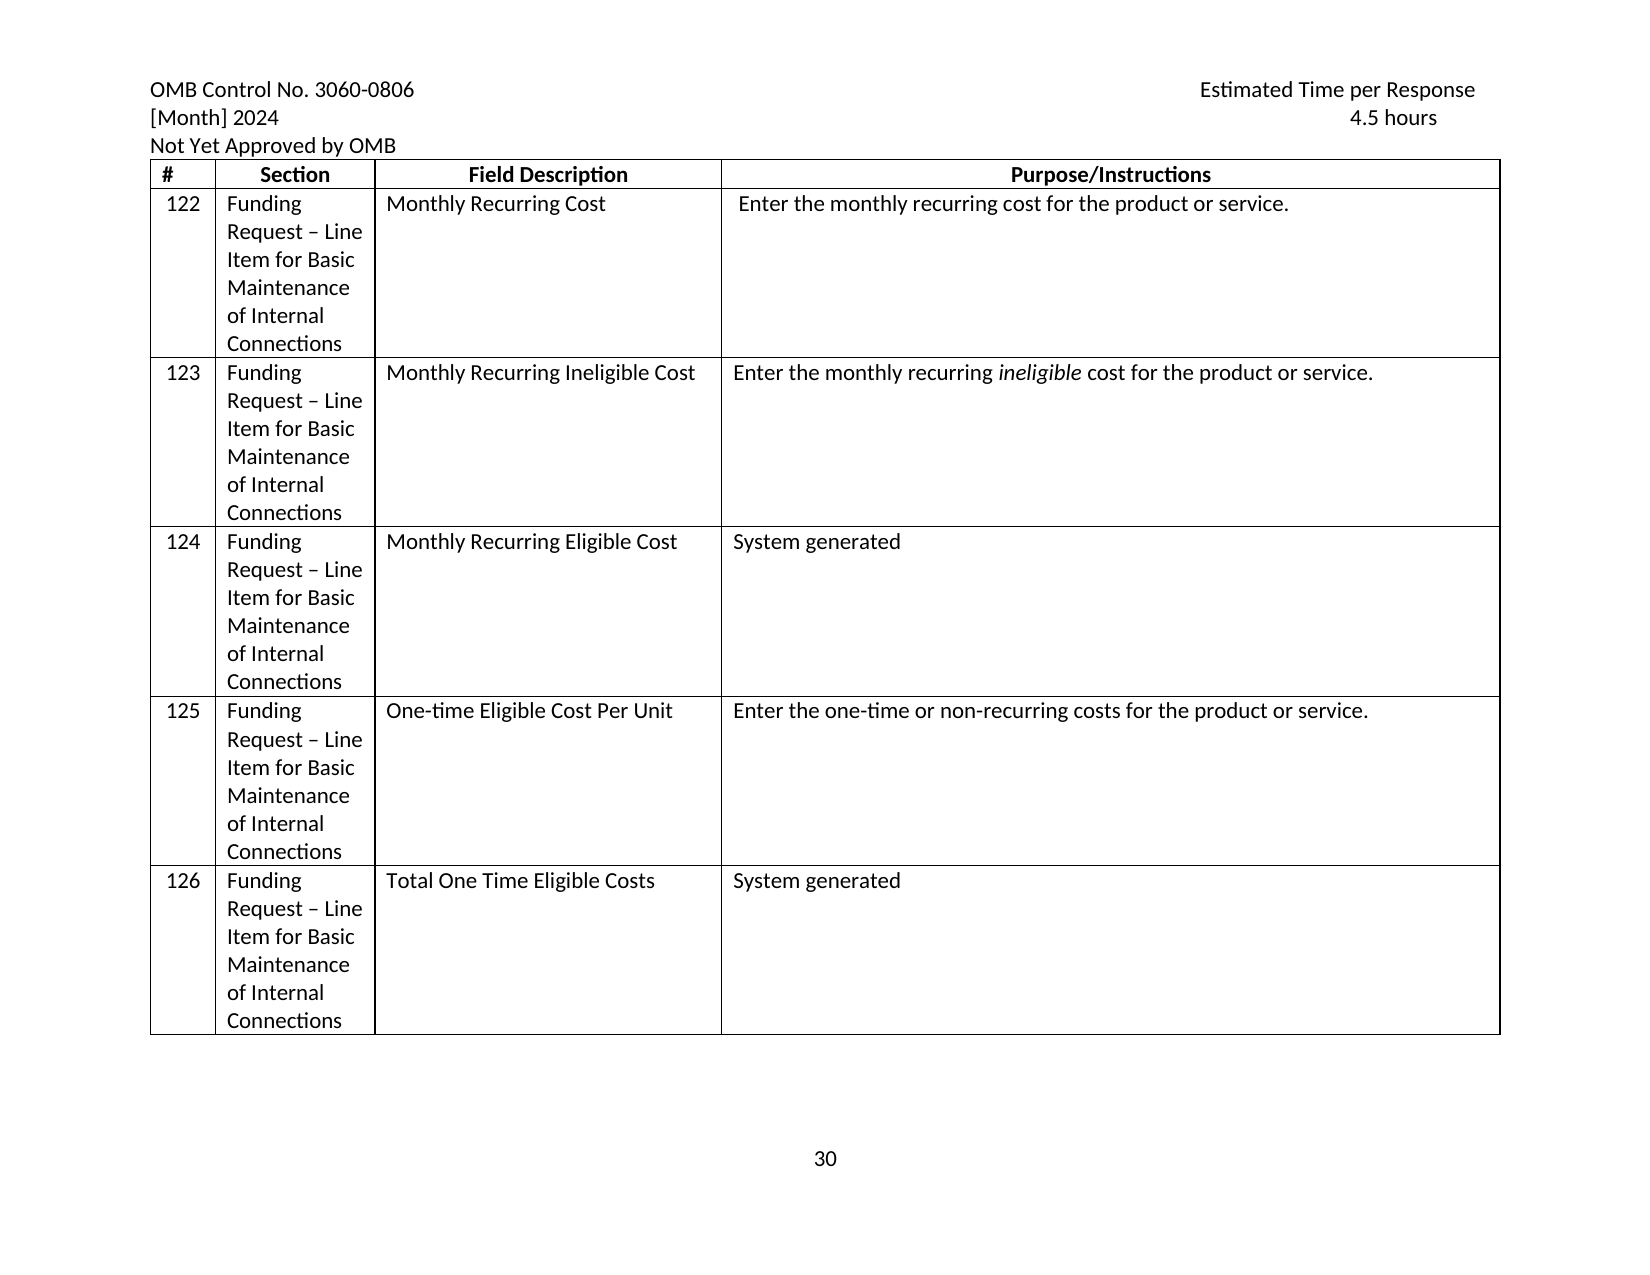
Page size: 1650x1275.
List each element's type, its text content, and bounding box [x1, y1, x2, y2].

table_cell System generated [722, 527, 1499, 696]
table_cell One-time Eligible Cost Per Unit [376, 697, 721, 865]
table_cell Enter the monthly recurring cost for the product or service. [722, 189, 1499, 357]
table_cell 122 [151, 189, 215, 357]
table_header Section [216, 160, 374, 188]
table_cell System generated [722, 866, 1499, 1034]
table_cell Monthly Recurring Eligible Cost [376, 527, 721, 696]
table_cell Enter the monthly recurring ineligible cost for the product or service. [722, 358, 1499, 526]
table_cell 123 [151, 358, 215, 526]
table_cell Monthly Recurring Ineligible Cost [376, 358, 721, 526]
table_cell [216, 866, 374, 1034]
table_cell Funding Request – Line Item for Basic Maintenance of Internal Connections [216, 527, 374, 696]
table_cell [216, 189, 374, 357]
table_header # [151, 160, 215, 188]
table_cell 125 [151, 697, 215, 865]
table_header Purpose/Instructions [722, 160, 1499, 188]
table_header Field Description [376, 160, 721, 188]
table_cell Total One Time Eligible Costs [376, 866, 721, 1034]
table_cell 126 [151, 866, 215, 1034]
table_cell Monthly Recurring Cost [376, 189, 721, 357]
table_cell Funding Request – Line Item for Basic Maintenance of Internal Connections [216, 358, 374, 526]
table_cell 124 [151, 527, 215, 696]
table_cell Enter the one-time or non-recurring costs for the product or service. [722, 697, 1499, 865]
table_cell Funding Request – Line Item for Basic Maintenance of Internal Connections [216, 697, 374, 865]
